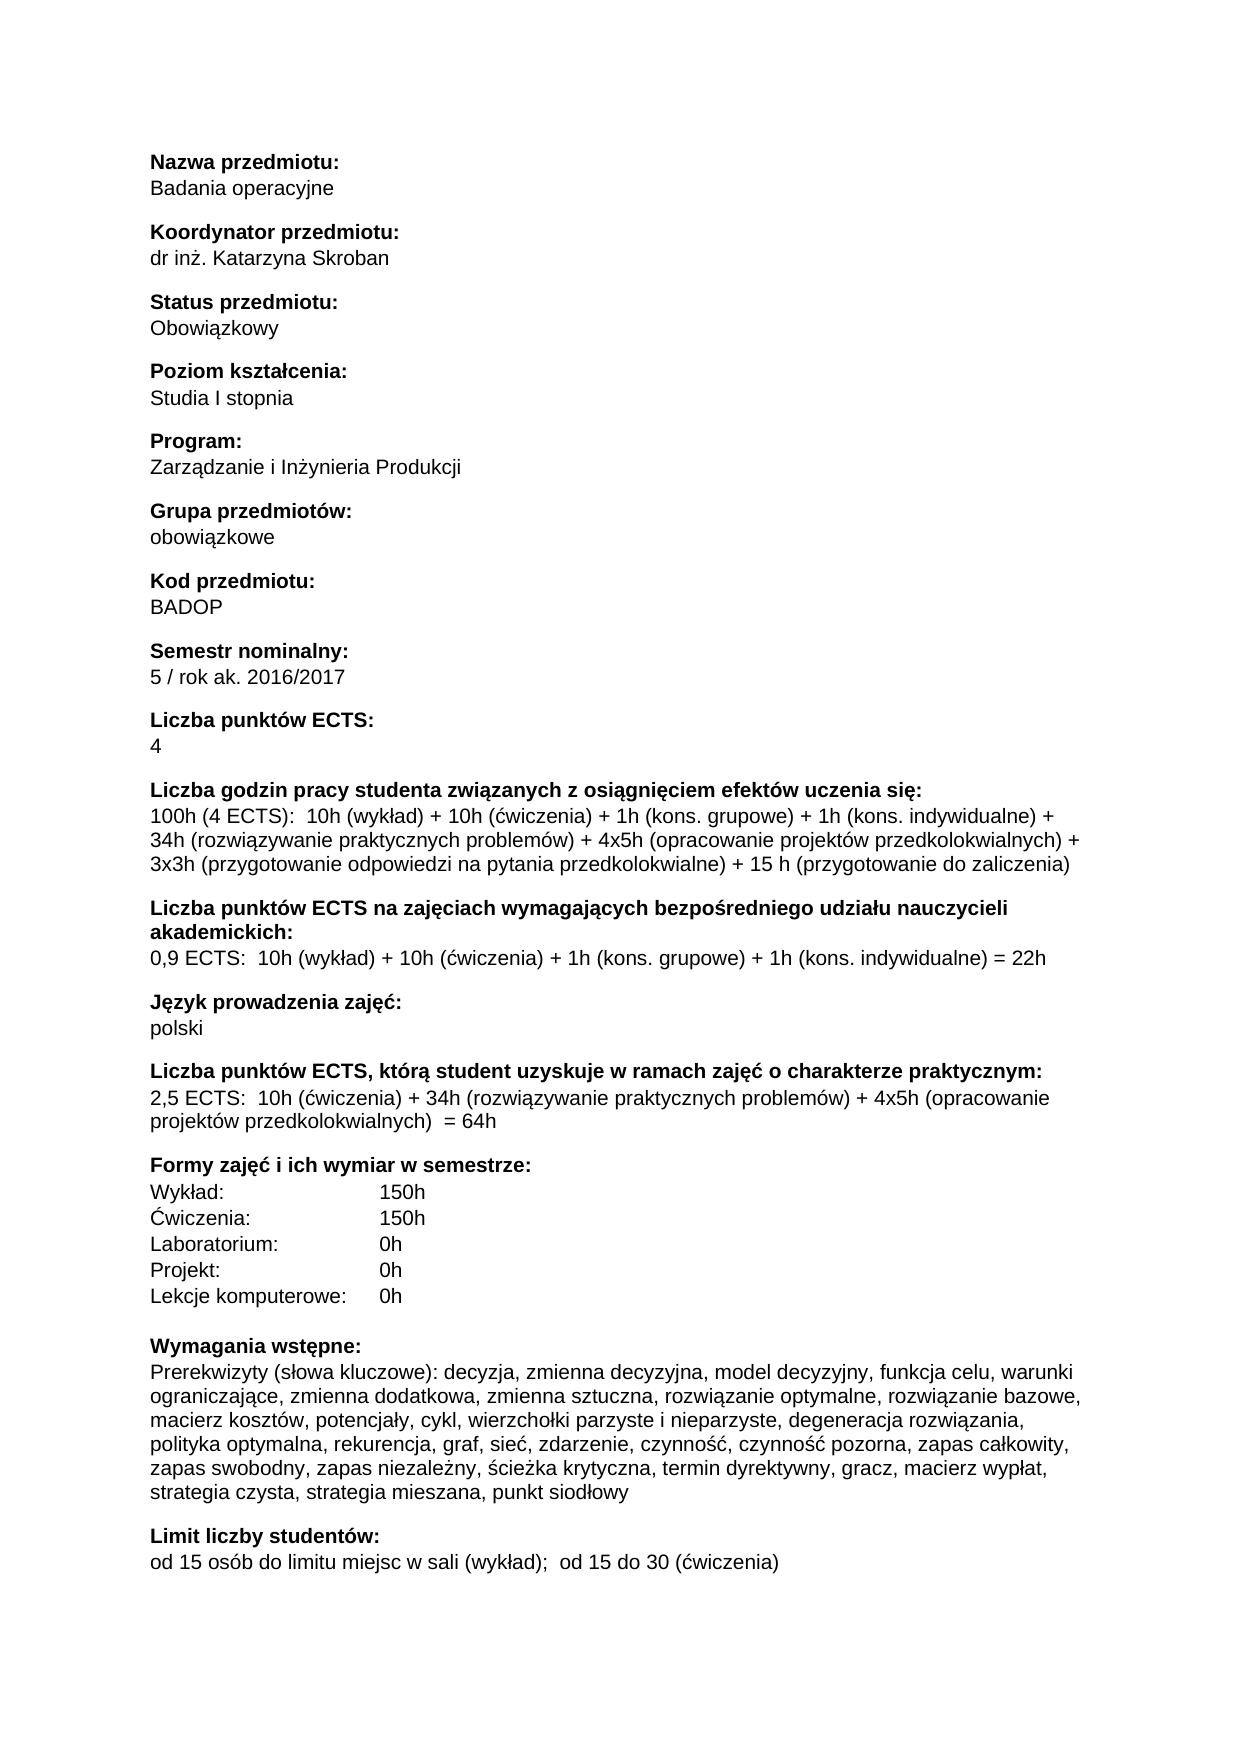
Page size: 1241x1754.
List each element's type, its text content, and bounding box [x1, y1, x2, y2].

text Program: [150, 429, 1090, 453]
text od 15 osób do limitu miejsc w sali (wykład); od 15 do 30 (ćwiczenia) [150, 1549, 1090, 1573]
table_header Wykład: [140, 1180, 367, 1204]
text 2,5 ECTS: 10h (ćwiczenia) + 34h (rozwiązywanie praktycznych problemów) + 4x5h (opracowanie projektów przedkolokwialnych) = 64h [150, 1085, 1090, 1133]
text Badania operacyjne [150, 176, 1090, 200]
text 0,9 ECTS: 10h (wykład) + 10h (ćwiczenia) + 1h (kons. grupowe) + 1h (kons. indywidualne) = 22h [150, 946, 1090, 970]
text polski [150, 1016, 1090, 1039]
text Język prowadzenia zajęć: [150, 989, 1090, 1013]
text Zarządzanie i Inżynieria Produkcji [150, 455, 1090, 479]
text 4 [150, 734, 1090, 758]
text Grupa przedmiotów: [150, 499, 1090, 523]
text Limit liczby studentów: [150, 1523, 1090, 1547]
text Liczba punktów ECTS: [150, 708, 1090, 732]
text Semestr nominalny: [150, 638, 1090, 662]
text 5 / rok ak. 2016/2017 [150, 664, 1090, 688]
text Liczba punktów ECTS na zajęciach wymagających bezpośredniego udziału nauczycieli akademickich: [150, 896, 1090, 944]
text Kod przedmiotu: [150, 569, 1090, 593]
text Liczba punktów ECTS, którą student uzyskuje w ramach zajęć o charakterze praktycznym: [150, 1059, 1090, 1083]
table_header 150h [369, 1180, 597, 1204]
table_cell Projekt: [140, 1258, 367, 1282]
table_cell 150h [369, 1204, 597, 1230]
text Nazwa przedmiotu: [150, 150, 1090, 174]
text Prerekwizyty (słowa kluczowe): decyzja, zmienna decyzyjna, model decyzyjny, funkcja celu, warunki ograniczające, zmienna dodatkowa, zmienna sztuczna, rozwiązanie optymalne, rozwiązanie bazowe, macierz kosztów, potencjały, cykl, wierzchołki parzyste i nieparzyste, degeneracja rozwiązania, polityka optymalna, rekurencja, graf, sieć, zdarzenie, czynność, czynność pozorna, zapas całkowity, zapas swobodny, zapas niezależny, ścieżka krytyczna, termin dyrektywny, gracz, macierz wypłat, strategia czysta, strategia mieszana, punkt siodłowy [150, 1360, 1090, 1504]
table_cell Laboratorium: [140, 1232, 367, 1256]
text Formy zajęć i ich wymiar w semestrze: [150, 1153, 1090, 1177]
text Liczba godzin pracy studenta związanych z osiągnięciem efektów uczenia się: [150, 778, 1090, 802]
text obowiązkowe [150, 525, 1090, 549]
text Status przedmiotu: [150, 289, 1090, 313]
text Koordynator przedmiotu: [150, 220, 1090, 244]
table_cell 0h [369, 1256, 597, 1282]
text Obowiązkowy [150, 316, 1090, 339]
table_cell Lekcje komputerowe: [140, 1284, 367, 1308]
text Studia I stopnia [150, 385, 1090, 409]
table_cell 0h [369, 1230, 597, 1256]
text BADOP [150, 595, 1090, 619]
text 100h (4 ECTS): 10h (wykład) + 10h (ćwiczenia) + 1h (kons. grupowe) + 1h (kons. indywidualne) + 34h (rozwiązywanie praktycznych problemów) + 4x5h (opracowanie projektów przedkolokwialnych) + 3x3h (przygotowanie odpowiedzi na pytania przedkolokwialne) + 15 h (przygotowanie do zaliczenia) [150, 804, 1090, 876]
table_cell 0h [369, 1282, 597, 1308]
text dr inż. Katarzyna Skroban [150, 246, 1090, 270]
text Wymagania wstępne: [150, 1334, 1090, 1358]
table_cell Ćwiczenia: [140, 1206, 367, 1230]
text Poziom kształcenia: [150, 359, 1090, 383]
